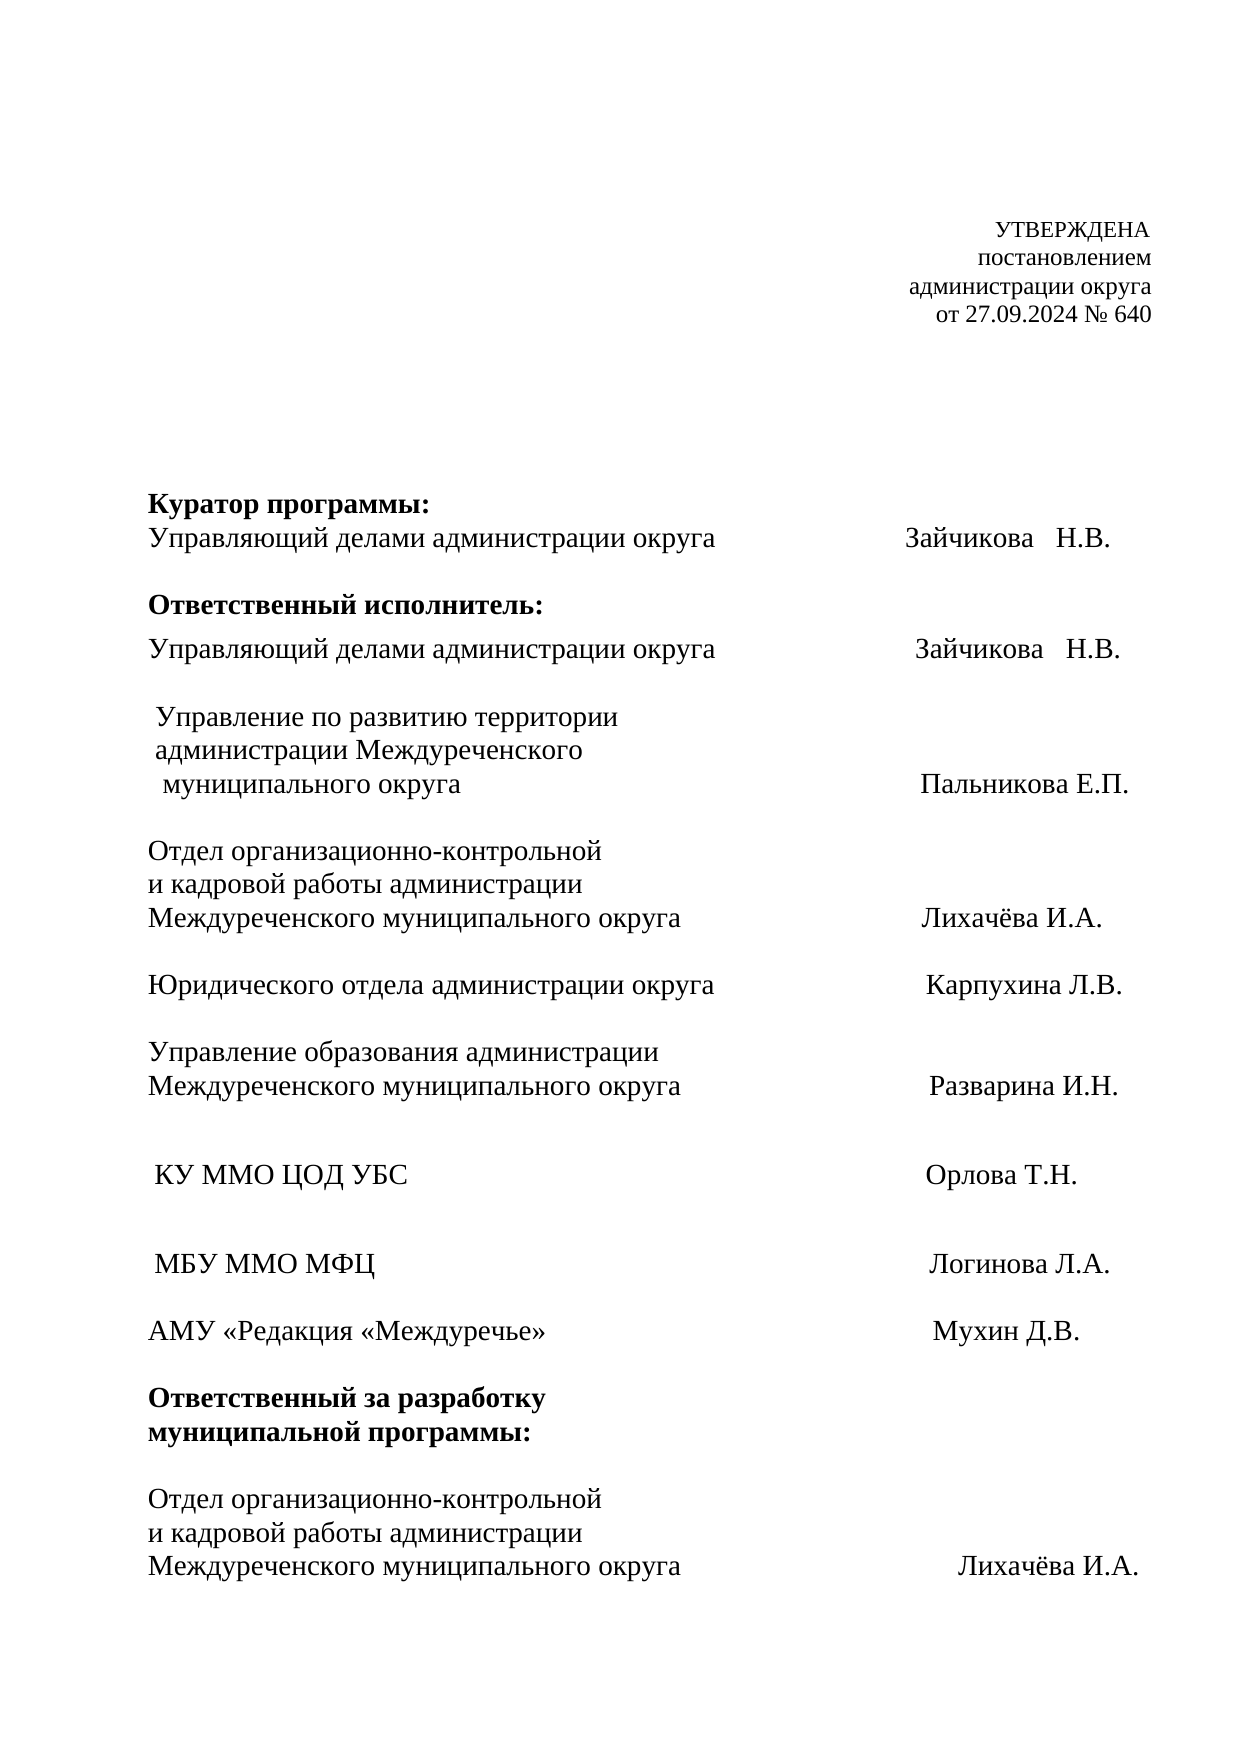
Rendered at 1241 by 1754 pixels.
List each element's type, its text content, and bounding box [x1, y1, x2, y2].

text Управляющий делами администрации округа Зайчикова Н.В. [148, 632, 1143, 665]
text Управление по развитию территории [148, 699, 1152, 732]
text постановлением [148, 242, 1152, 271]
text от 27.09.2024 № 640 [148, 299, 1152, 328]
text Куратор программы: [148, 486, 1152, 520]
text Управление образования администрации [148, 1034, 1152, 1068]
text Ответственный исполнитель: [148, 587, 1152, 621]
text Отдел организационно-контрольной [148, 1481, 1152, 1515]
text муниципальной программы: [148, 1414, 1152, 1448]
text и кадровой работы администрации [148, 1515, 1152, 1548]
text Междуреченского муниципального округа Лихачёва И.А. [148, 900, 1152, 933]
text администрации округа [148, 271, 1152, 299]
text Междуреченского муниципального округа Разварина И.Н. [148, 1068, 1152, 1101]
text КУ ММО ЦОД УБС Орлова Т.Н. [154, 1157, 1143, 1191]
text Междуреченского муниципального округа Лихачёва И.А. [148, 1548, 1152, 1582]
text МБУ ММО МФЦ Логинова Л.А. [154, 1246, 1143, 1280]
text Отдел организационно-контрольной [148, 833, 1152, 866]
text Ответственный за разработку [148, 1381, 1152, 1414]
text АМУ «Редакция «Междуречье» Мухин Д.В. [148, 1313, 1152, 1347]
text Юридического отдела администрации округа Карпухина Л.В. [148, 967, 1152, 1001]
text муниципального округа Пальникова Е.П. [148, 766, 1152, 799]
text УТВЕРЖДЕНА [148, 216, 1152, 242]
text и кадровой работы администрации [148, 866, 1152, 900]
text Управляющий делами администрации округа Зайчикова Н.В. [148, 520, 1152, 553]
text администрации Междуреченского [148, 732, 1152, 766]
